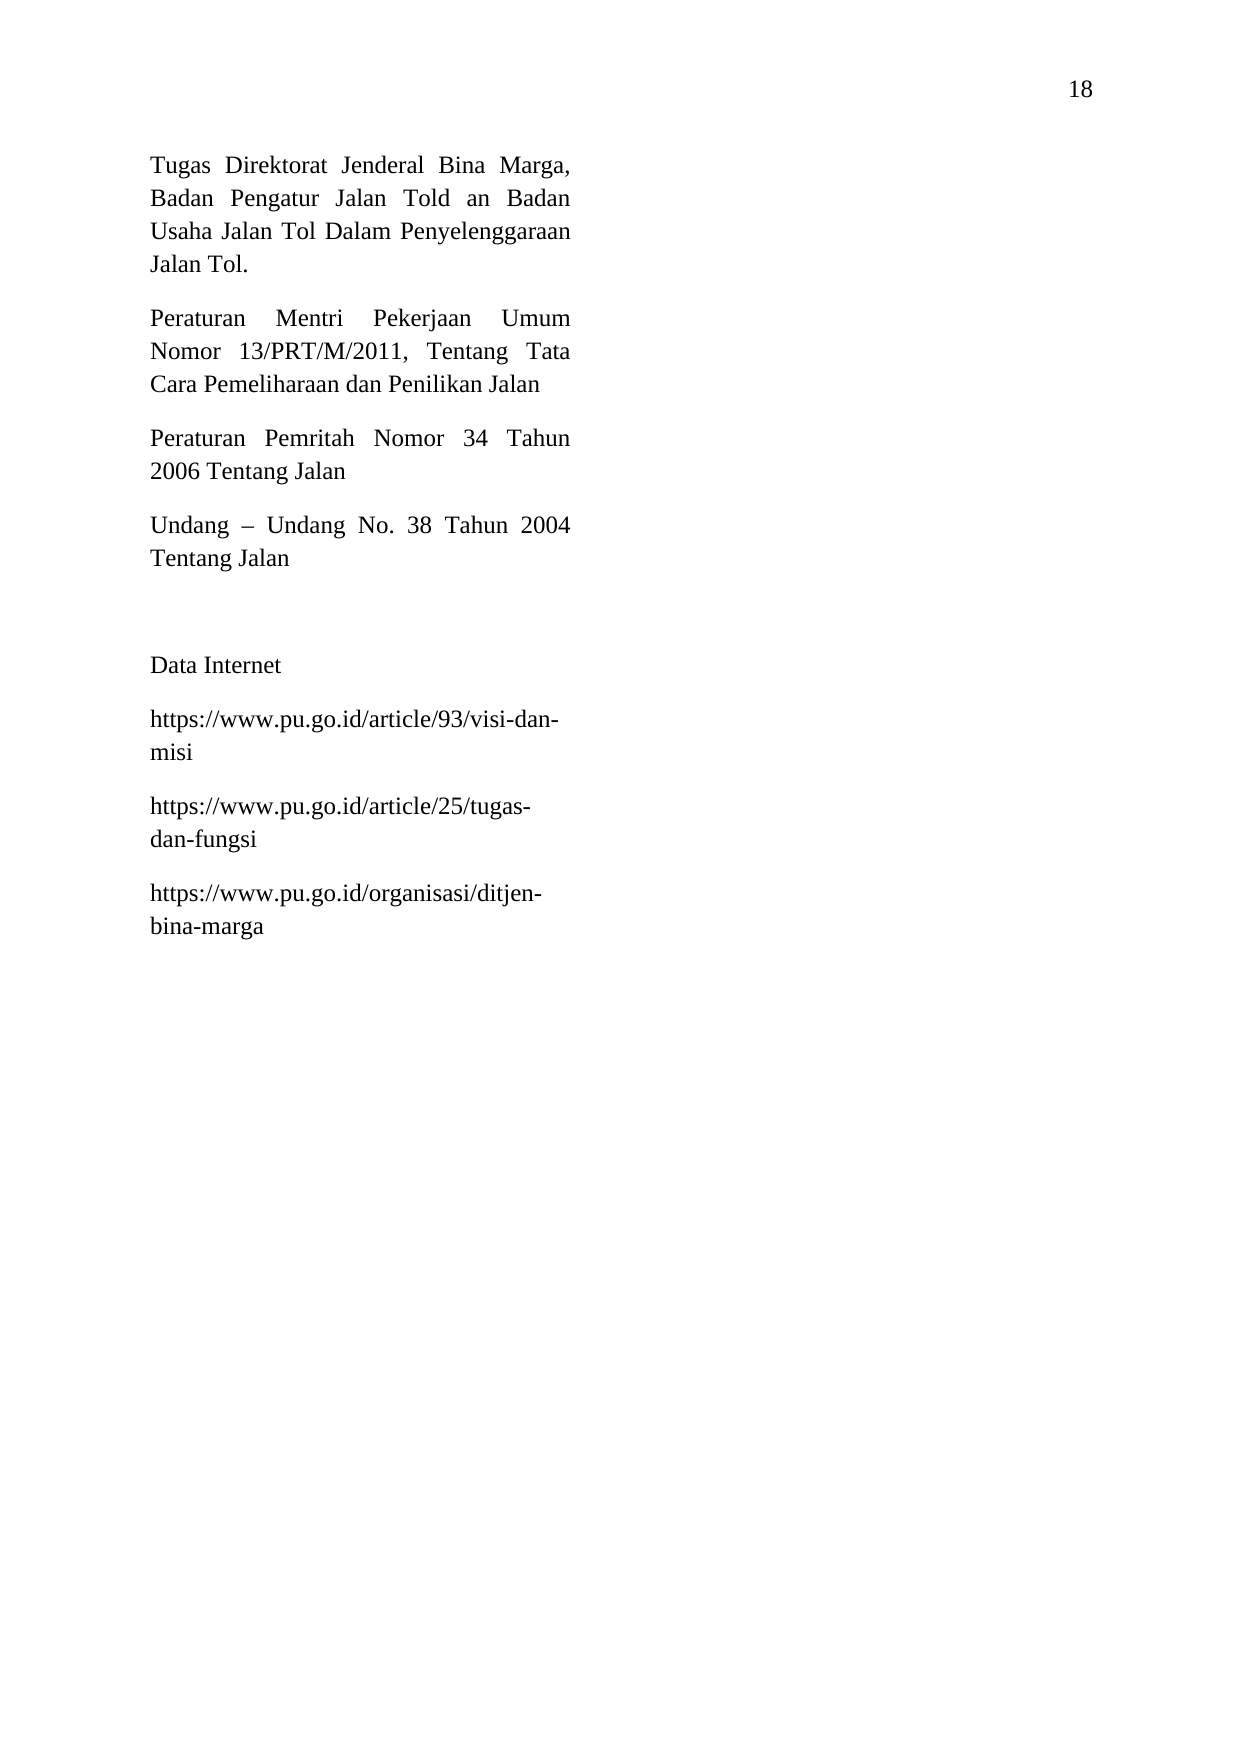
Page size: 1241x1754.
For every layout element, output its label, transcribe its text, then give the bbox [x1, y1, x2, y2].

text Peraturan Mentri Pekerjaan Umum Nomor 13/PRT/M/2011, Tentang Tata Cara Pemeliharaan dan Penilikan Jalan [150, 303, 571, 398]
text https://www.pu.go.id/organisasi/ditjen-bina-marga [150, 878, 571, 940]
text https://www.pu.go.id/article/93/visi-dan-misi [150, 704, 571, 766]
text Data Internet [150, 650, 571, 679]
text Peraturan Pemritah Nomor 34 Tahun 2006 Tentang Jalan [150, 423, 571, 484]
text Undang – Undang No. 38 Tahun 2004 Tentang Jalan [150, 510, 571, 571]
text https://www.pu.go.id/article/25/tugas-dan-fungsi [150, 791, 571, 853]
